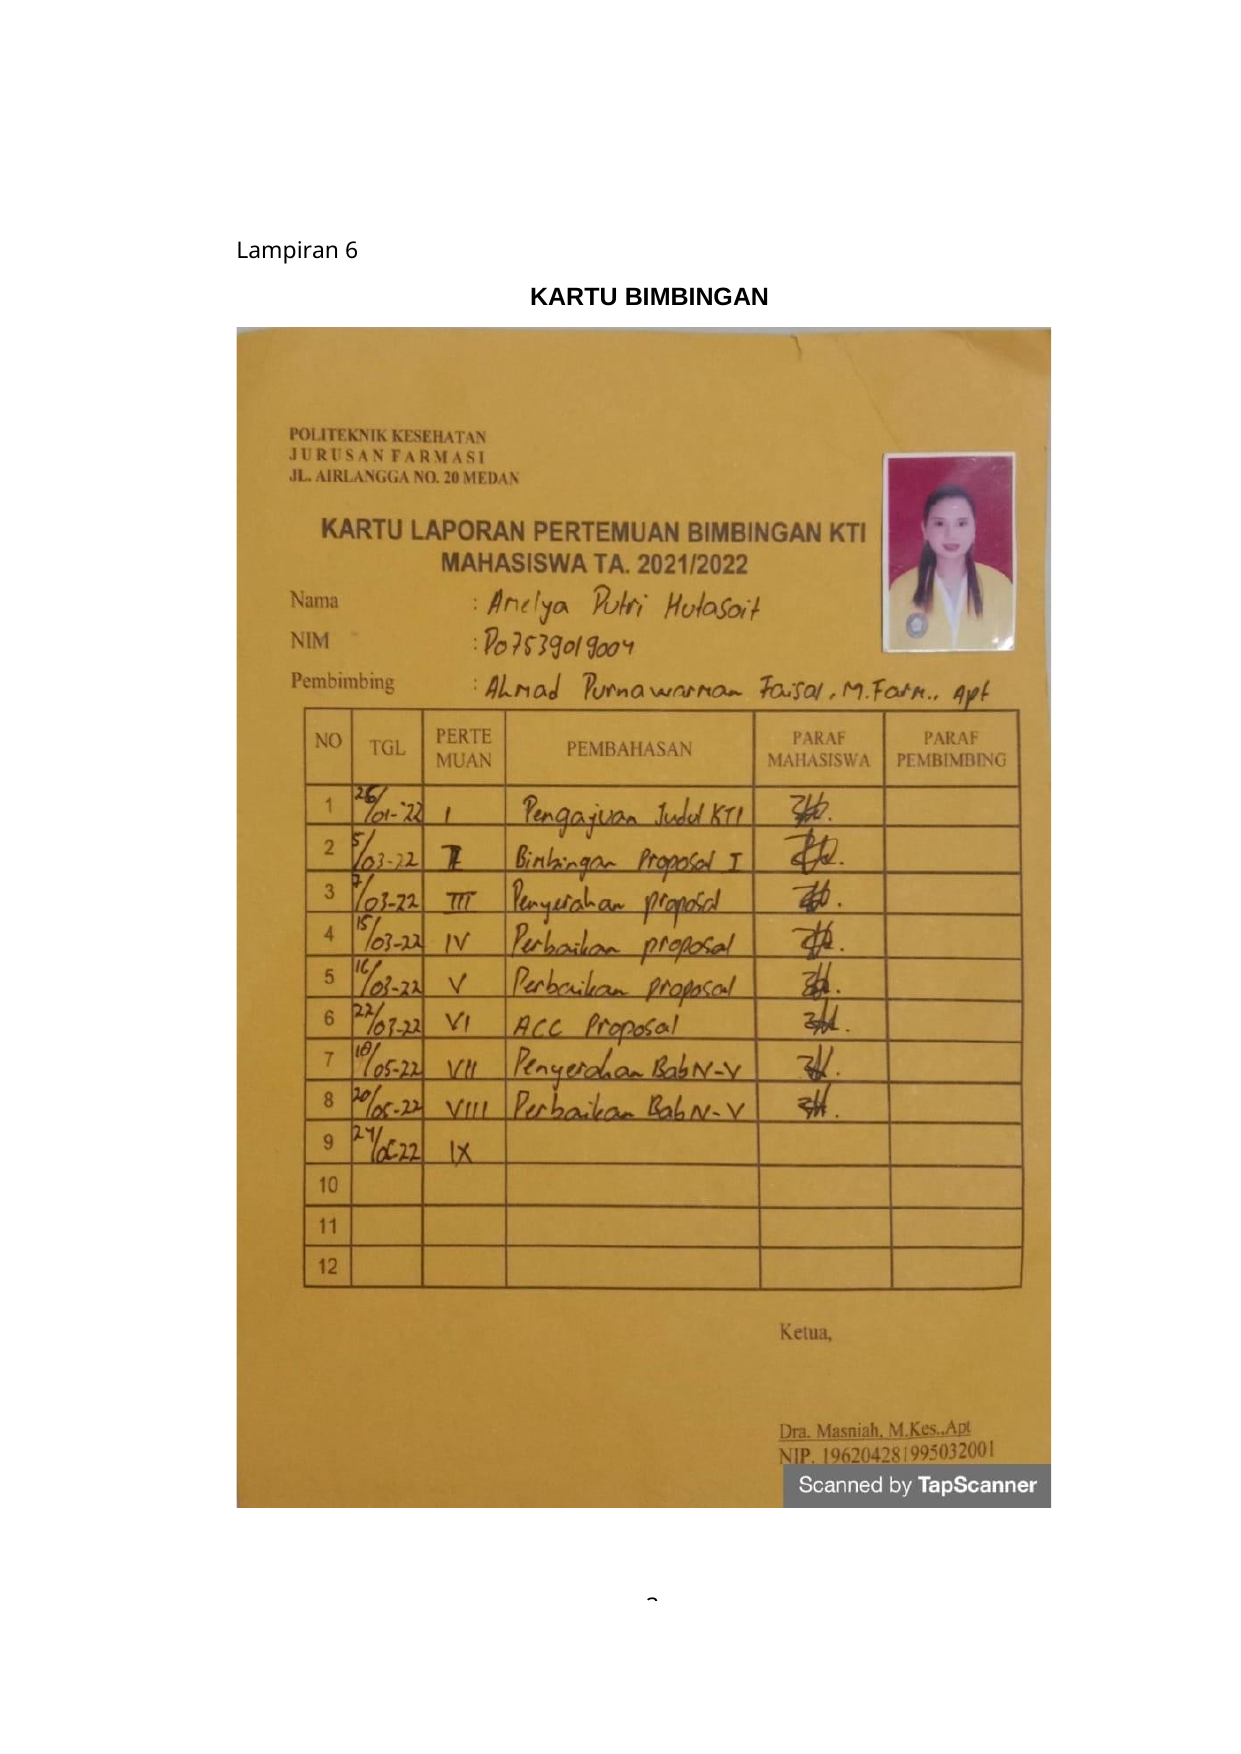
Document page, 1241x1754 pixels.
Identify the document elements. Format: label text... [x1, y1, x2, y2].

text Lampiran 6 [236, 234, 1144, 266]
subtitle KARTU BIMBINGAN [484, 282, 814, 311]
picture [236, 327, 1052, 1508]
